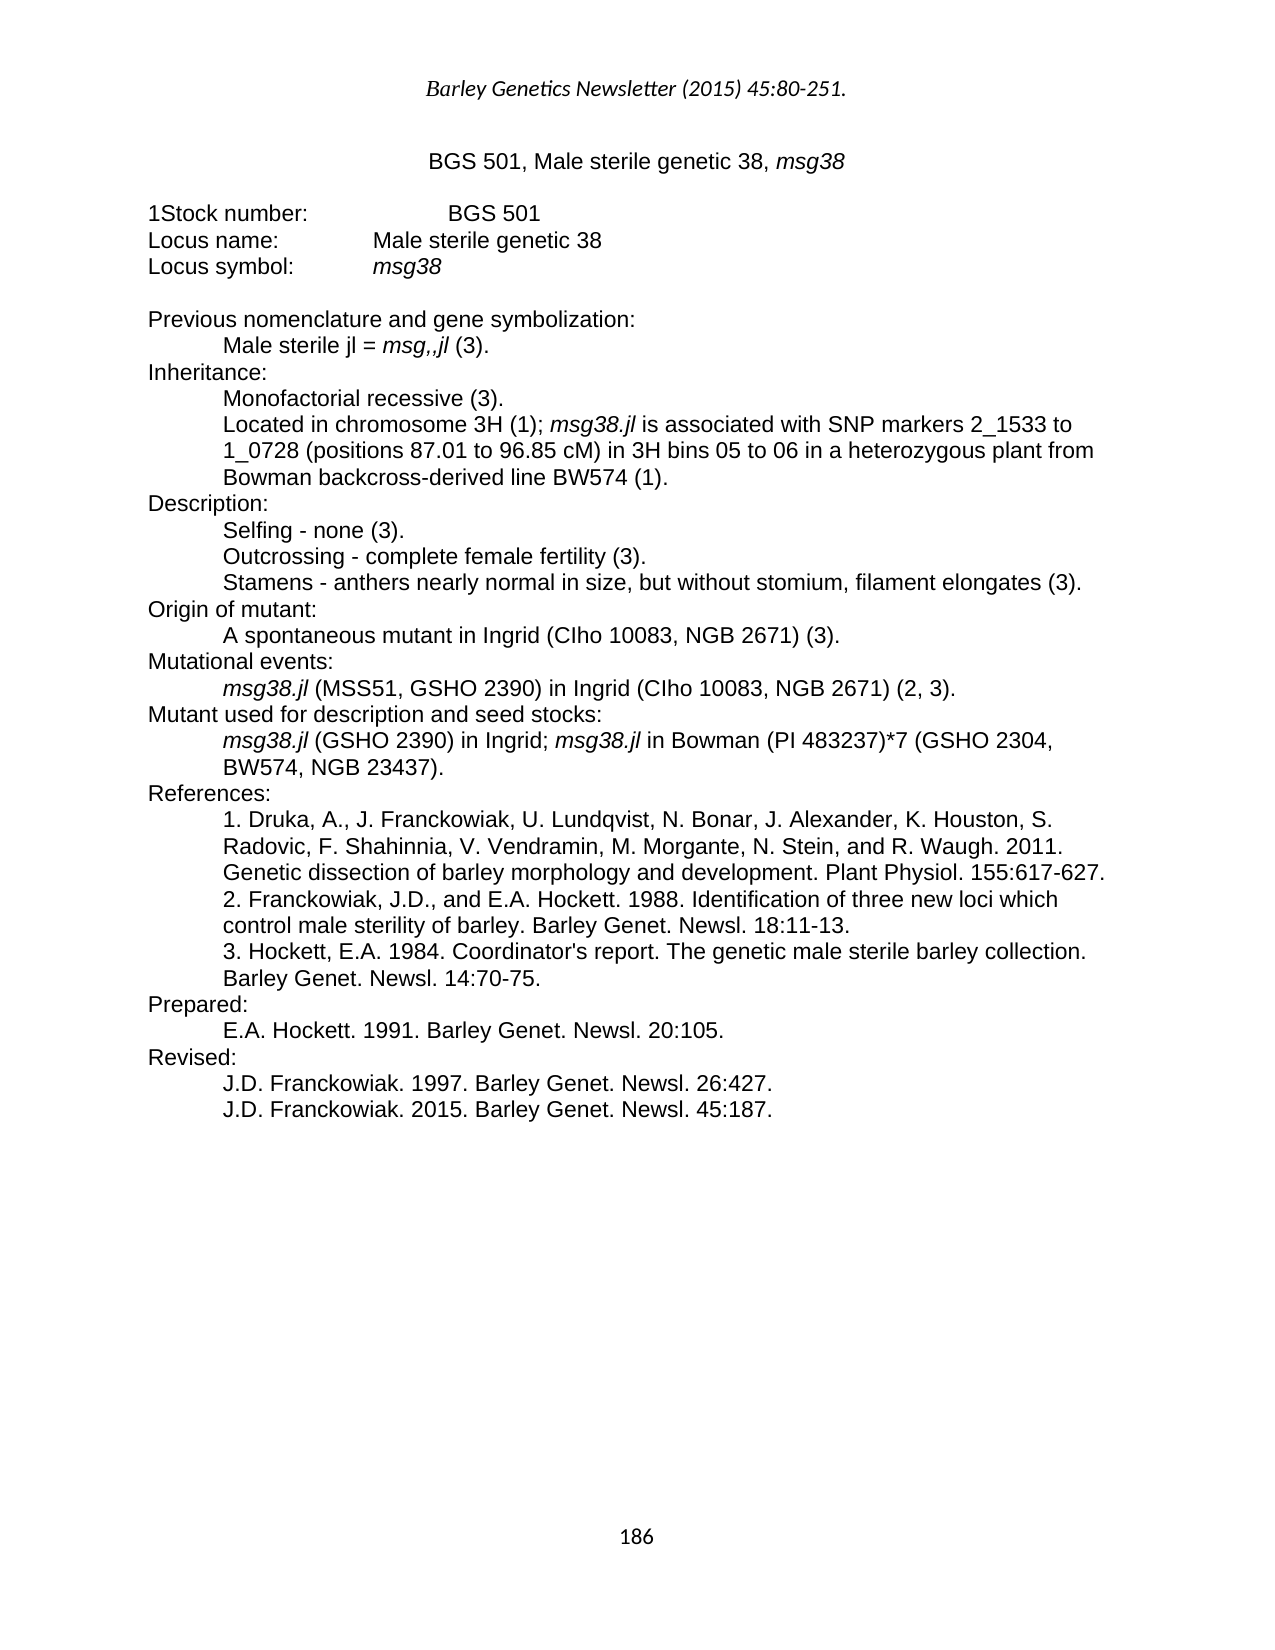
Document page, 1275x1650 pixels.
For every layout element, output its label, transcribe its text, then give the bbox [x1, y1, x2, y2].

text Male sterile jl = msg,,jl (3). [223, 332, 1125, 358]
text msg38.jl (MSS51, GSHO 2390) in Ingrid (CIho 10083, NGB 2671) (2, 3). [223, 675, 1125, 701]
text J.D. Franckowiak. 2015. Barley Genet. Newsl. 45:187. [223, 1096, 1125, 1123]
text 2. Franckowiak, J.D., and E.A. Hockett. 1988. Identification of three new loci which control male sterility of barley. Barley Genet. Newsl. 18:11-13. [223, 886, 1125, 938]
text Mutational events: [148, 648, 1125, 675]
text Stamens - anthers nearly normal in size, but without stomium, filament elongates (3). [223, 569, 1125, 596]
text Description: [148, 490, 1125, 517]
text Inheritance: [148, 358, 1125, 385]
text Revised: [148, 1044, 1125, 1070]
text msg38.jl (GSHO 2390) in Ingrid; msg38.jl in Bowman (PI 483237)*7 (GSHO 2304, BW574, NGB 23437). [223, 727, 1125, 780]
text References: [148, 780, 1125, 806]
text 3. Hockett, E.A. 1984. Coordinator's report. The genetic male sterile barley collection. Barley Genet. Newsl. 14:70-75. [223, 938, 1125, 991]
text BGS 501, Male sterile genetic 38, msg38 [148, 148, 1125, 174]
text Stock number: BGS 501 [148, 200, 1125, 227]
text Located in chromosome 3H (1); msg38.jl is associated with SNP markers 2_1533 to 1_0728 (positions 87.01 to 96.85 cM) in 3H bins 05 to 06 in a heterozygous plant from Bowman backcross-derived line BW574 (1). [223, 411, 1125, 490]
text A spontaneous mutant in Ingrid (CIho 10083, NGB 2671) (3). [223, 622, 1125, 648]
text Prepared: [148, 991, 1125, 1017]
text Locus symbol: msg38 [148, 253, 1125, 279]
text Mutant used for description and seed stocks: [148, 701, 1125, 727]
text Previous nomenclature and gene symbolization: [148, 306, 1125, 332]
text E.A. Hockett. 1991. Barley Genet. Newsl. 20:105. [223, 1017, 1125, 1044]
text Outcrossing - complete female fertility (3). [223, 543, 1125, 569]
text Locus name: Male sterile genetic 38 [148, 227, 1125, 253]
text Origin of mutant: [148, 596, 1125, 622]
text 1. Druka, A., J. Franckowiak, U. Lundqvist, N. Bonar, J. Alexander, K. Houston, S. Radovic, F. Shahinnia, V. Vendramin, M. Morgante, N. Stein, and R. Waugh. 2011. Genetic dissection of barley morphology and development. Plant Physiol. 155:617-627. [223, 806, 1125, 886]
text Monofactorial recessive (3). [223, 385, 1125, 411]
text J.D. Franckowiak. 1997. Barley Genet. Newsl. 26:427. [223, 1070, 1125, 1096]
text Selfing - none (3). [223, 517, 1125, 543]
